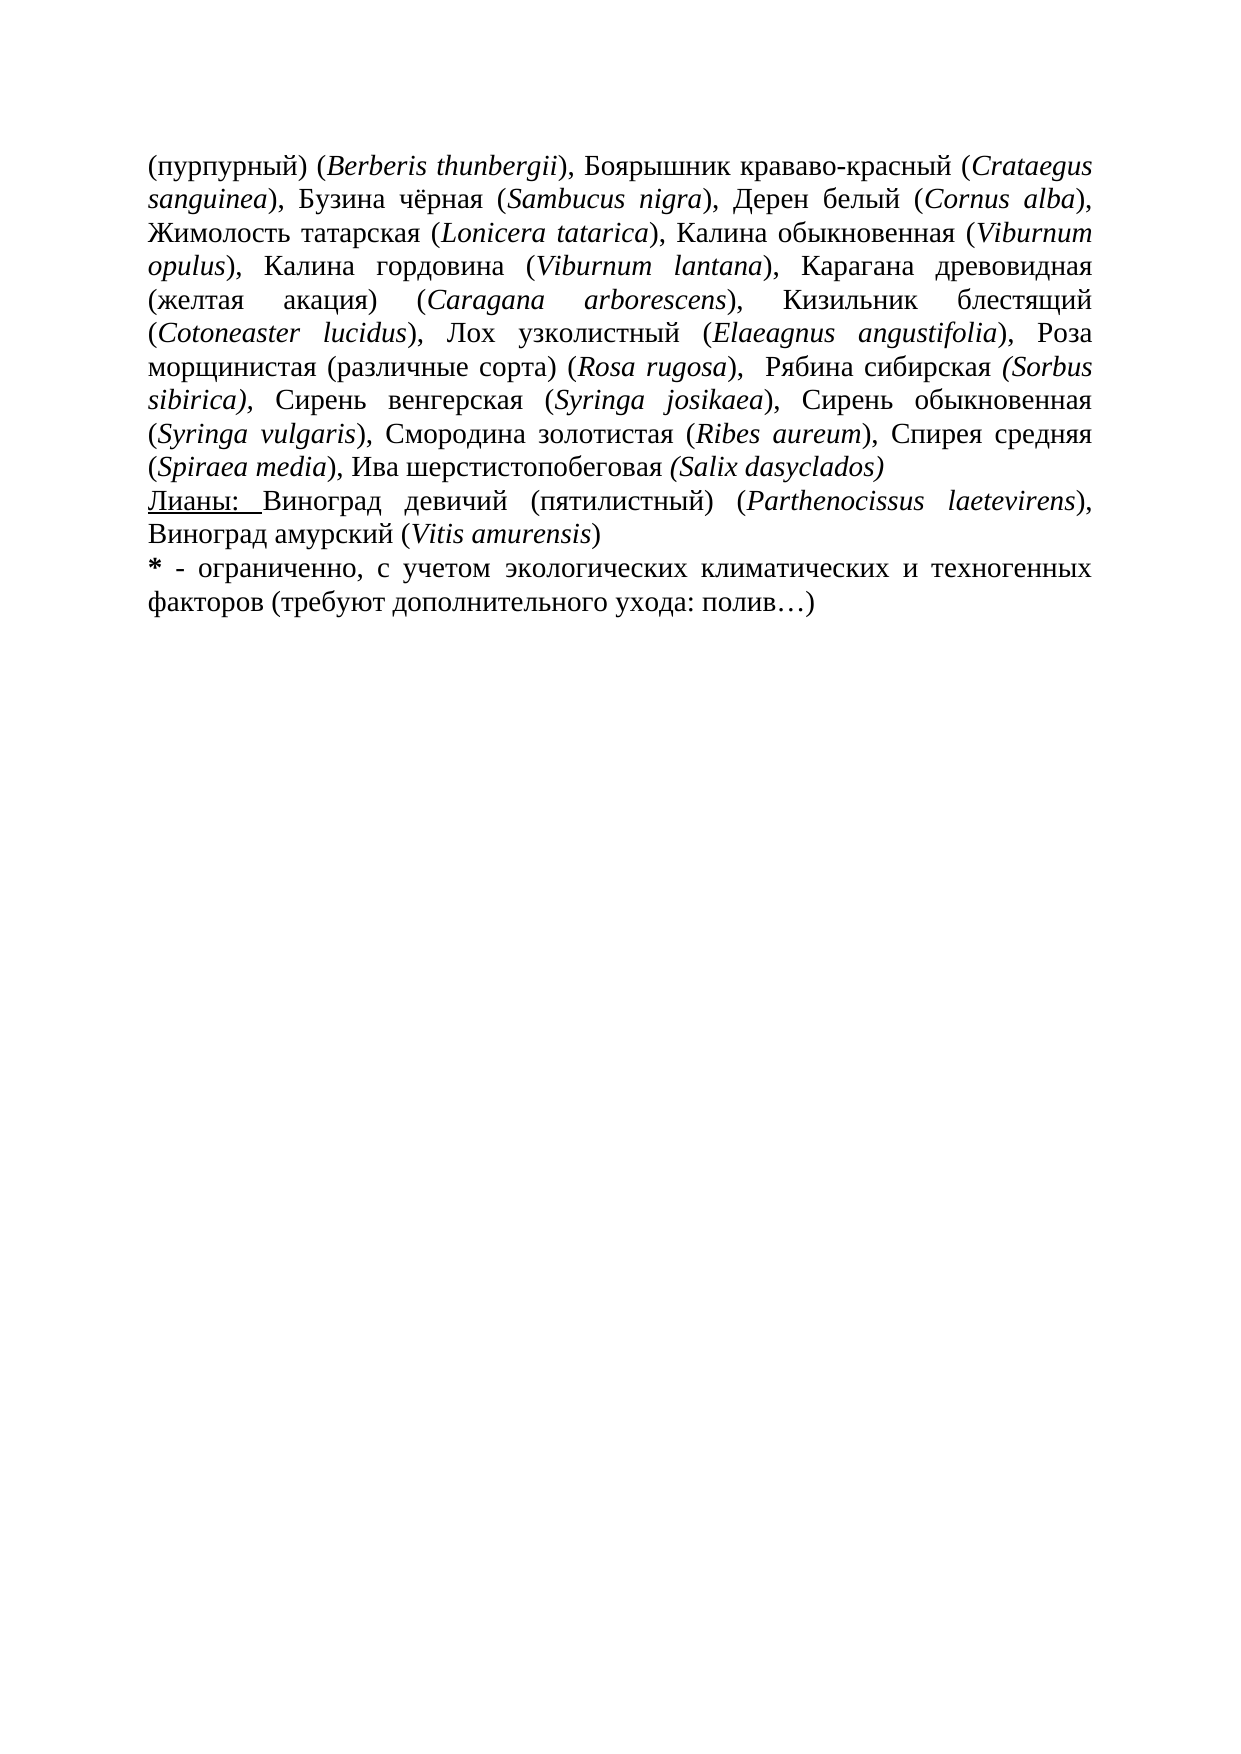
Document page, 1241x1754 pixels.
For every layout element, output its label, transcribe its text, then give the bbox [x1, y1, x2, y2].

text Лианы: Виноград девичий (пятилистный) (Parthenocissus laetevirens), Виноград амурский (Vitis amurensis) [148, 483, 1092, 550]
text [148, 148, 1092, 483]
text * - ограниченно, с учетом экологических климатических и техногенных факторов (требуют дополнительного ухода: полив…) [148, 550, 1092, 617]
